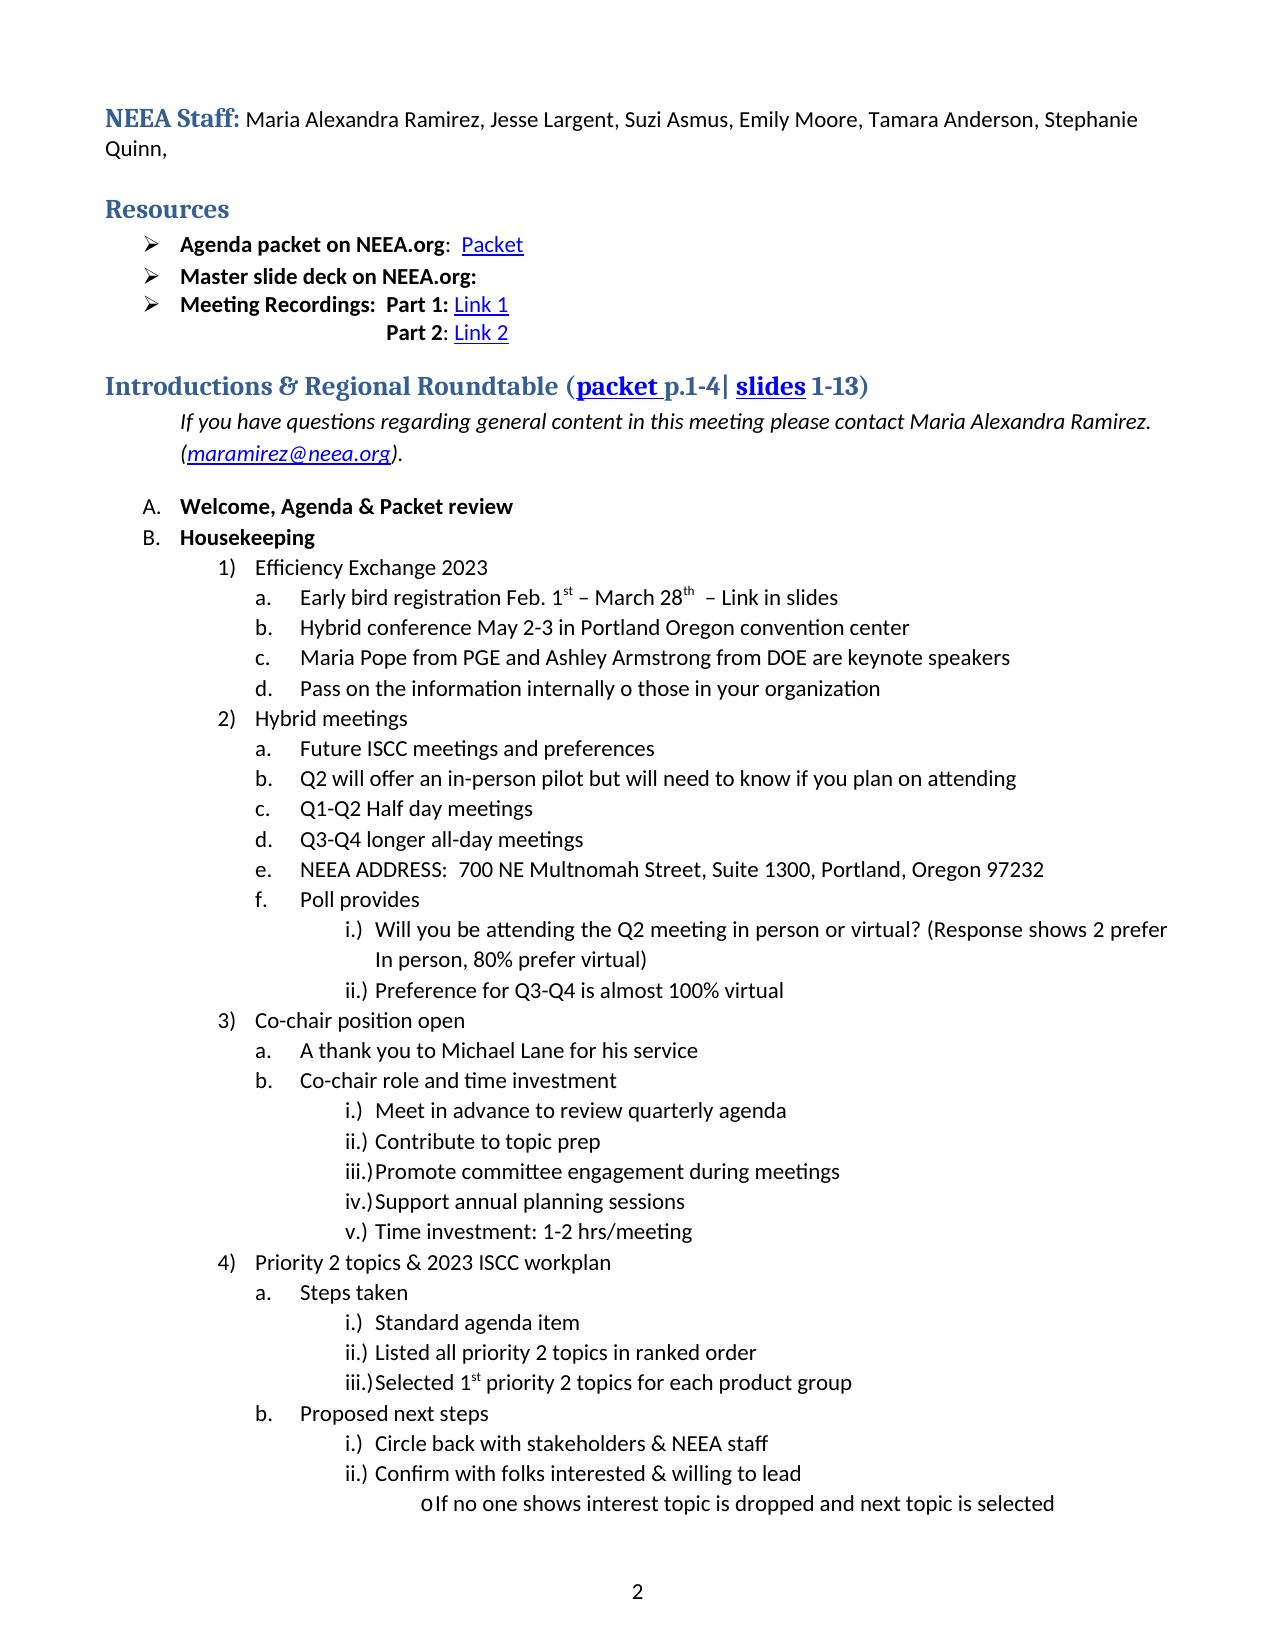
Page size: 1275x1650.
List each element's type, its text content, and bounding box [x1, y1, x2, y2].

list Will you be attending the Q2 meeting in person or virtual? (Response shows 2 prefer In person, 80% prefer virtual) [345, 915, 1170, 973]
list Confirm with folks interested & willing to lead [345, 1459, 1170, 1487]
text NEEA Staff: Maria Alexandra Ramirez, Jesse Largent, Suzi Asmus, Emily Moore, Tamara Anderson, Stephanie Quinn, [105, 103, 1170, 162]
list Future ISCC meetings and preferences [255, 734, 1170, 762]
list Welcome, Agenda & Packet review [142, 492, 1170, 520]
text If you have questions regarding general content in this meeting please contact Maria Alexandra Ramirez. (maramirez@neea.org). [180, 407, 1170, 467]
list Circle back with stakeholders & NEEA staff [345, 1429, 1170, 1457]
subtitle Resources [105, 194, 1170, 226]
list Contribute to topic prep [345, 1127, 1170, 1155]
list Maria Pope from PGE and Ashley Armstrong from DOE are keynote speakers [255, 643, 1170, 671]
list Early bird registration Feb. 1st – March 28th – Link in slides [255, 583, 1170, 611]
list Meeting Recordings: Part 1: Link 1 [142, 290, 1170, 318]
list Proposed next steps [255, 1399, 1170, 1427]
list Listed all priority 2 topics in ranked order [345, 1338, 1170, 1366]
text Part 2: Link 2 [105, 318, 1170, 346]
list Pass on the information internally o those in your organization [255, 674, 1170, 702]
list Selected 1st priority 2 topics for each product group [345, 1368, 1170, 1396]
subtitle Introductions & Regional Roundtable (packet p.1-4| slides 1-13) [105, 371, 1170, 403]
list Support annual planning sessions [345, 1187, 1170, 1215]
list Time investment: 1-2 hrs/meeting [345, 1217, 1170, 1245]
list Q2 will offer an in-person pilot but will need to know if you plan on attending [255, 764, 1170, 792]
list Co-chair position open [217, 1006, 1170, 1034]
list Q1-Q2 Half day meetings [255, 794, 1170, 822]
list NEEA ADDRESS: 700 NE Multnomah Street, Suite 1300, Portland, Oregon 97232 [255, 855, 1170, 883]
list Housekeeping [142, 523, 1170, 551]
list Efficiency Exchange 2023 [217, 553, 1170, 581]
list Master slide deck on NEEA.org: [142, 262, 1170, 290]
list Hybrid conference May 2-3 in Portland Oregon convention center [255, 613, 1170, 641]
list Priority 2 topics & 2023 ISCC workplan [217, 1248, 1170, 1276]
list Standard agenda item [345, 1308, 1170, 1336]
list Hybrid meetings [217, 704, 1170, 732]
list A thank you to Michael Lane for his service [255, 1036, 1170, 1064]
list Preference for Q3-Q4 is almost 100% virtual [345, 976, 1170, 1004]
list Meet in advance to review quarterly agenda [345, 1097, 1170, 1124]
list Q3-Q4 longer all-day meetings [255, 825, 1170, 853]
list Co-chair role and time investment [255, 1066, 1170, 1094]
list If no one shows interest topic is dropped and next topic is selected [420, 1489, 1170, 1518]
list Steps taken [255, 1278, 1170, 1306]
list Agenda packet on NEEA.org: Packet [142, 230, 1170, 258]
list Poll provides [255, 885, 1170, 913]
list Promote committee engagement during meetings [345, 1157, 1170, 1185]
